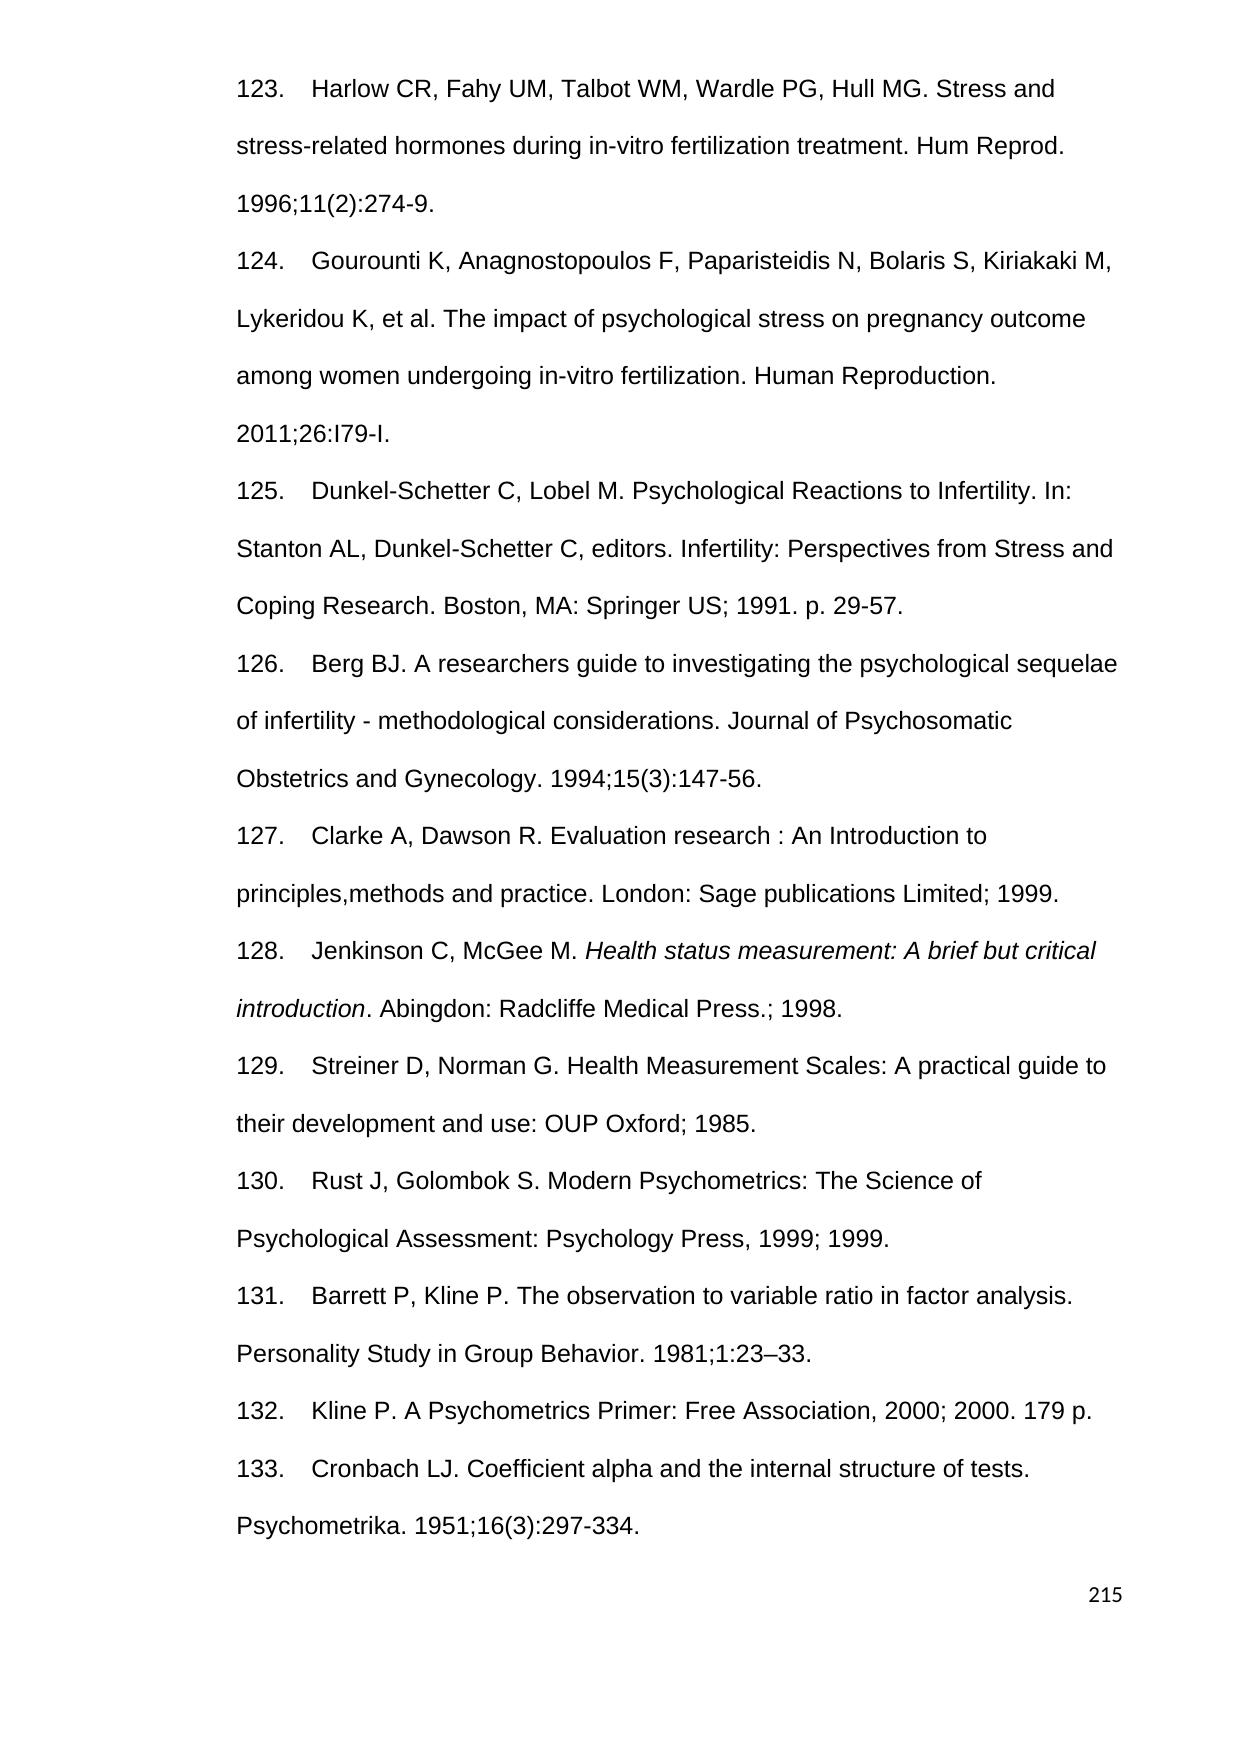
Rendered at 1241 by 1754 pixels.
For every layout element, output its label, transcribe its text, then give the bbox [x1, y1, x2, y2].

text 126. Berg BJ. A researchers guide to investigating the psychological sequelae of infertility - methodological considerations. Journal of Psychosomatic Obstetrics and Gynecology. 1994;15(3):147-56. [236, 649, 1123, 793]
text 125. Dunkel-Schetter C, Lobel M. Psychological Reactions to Infertility. In: Stanton AL, Dunkel-Schetter C, editors. Infertility: Perspectives from Stress and Coping Research. Boston, MA: Springer US; 1991. p. 29-57. [236, 476, 1123, 620]
text 133. Cronbach LJ. Coefficient alpha and the internal structure of tests. Psychometrika. 1951;16(3):297-334. [236, 1454, 1123, 1540]
text 132. Kline P. A Psychometrics Primer: Free Association, 2000; 2000. 179 p. [236, 1396, 1123, 1425]
text 131. Barrett P, Kline P. The observation to variable ratio in factor analysis. Personality Study in Group Behavior. 1981;1:23–33. [236, 1281, 1123, 1368]
text 124. Gourounti K, Anagnostopoulos F, Paparisteidis N, Bolaris S, Kiriakaki M, Lykeridou K, et al. The impact of psychological stress on pregnancy outcome among women undergoing in-vitro fertilization. Human Reproduction. 2011;26:I79-I. [236, 246, 1123, 448]
text 123. Harlow CR, Fahy UM, Talbot WM, Wardle PG, Hull MG. Stress and stress-related hormones during in-vitro fertilization treatment. Hum Reprod. 1996;11(2):274-9. [236, 74, 1123, 218]
text 130. Rust J, Golombok S. Modern Psychometrics: The Science of Psychological Assessment: Psychology Press, 1999; 1999. [236, 1166, 1123, 1253]
text 127. Clarke A, Dawson R. Evaluation research : An Introduction to principles,methods and practice. London: Sage publications Limited; 1999. [236, 821, 1123, 908]
text 128. Jenkinson C, McGee M. Health status measurement: A brief but critical introduction. Abingdon: Radcliffe Medical Press.; 1998. [236, 936, 1123, 1023]
text 129. Streiner D, Norman G. Health Measurement Scales: A practical guide to their development and use: OUP Oxford; 1985. [236, 1051, 1123, 1138]
